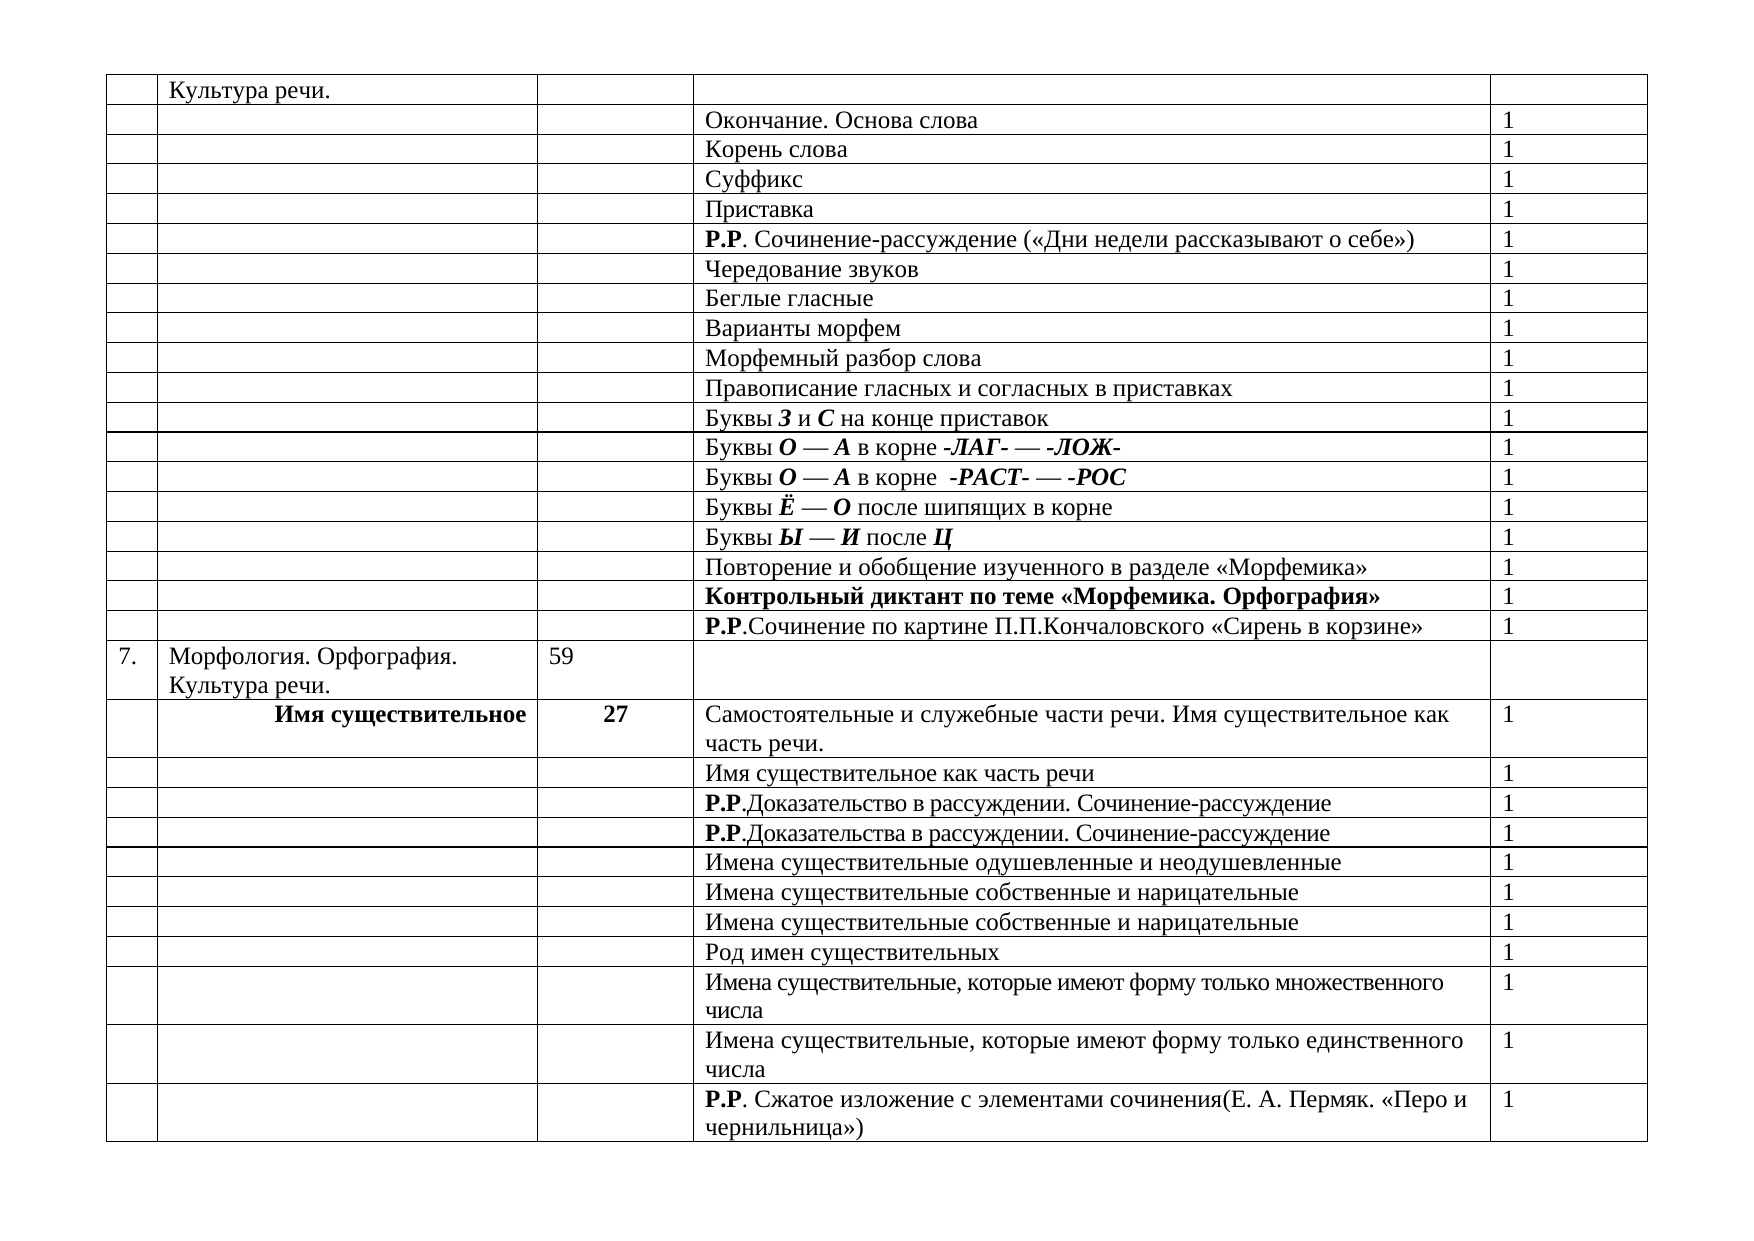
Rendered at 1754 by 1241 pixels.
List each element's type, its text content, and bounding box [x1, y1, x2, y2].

table_cell Беглые гласные [694, 284, 1490, 312]
table_cell 1 [1491, 403, 1647, 431]
table_cell 1 [1491, 967, 1647, 1024]
table_cell [107, 224, 157, 253]
table_cell [158, 581, 537, 610]
table_cell [158, 522, 537, 551]
table_cell [107, 403, 157, 431]
table_cell [158, 1025, 537, 1083]
table_cell Корень слова [694, 135, 1490, 163]
table_cell 1 [1491, 164, 1647, 193]
table_cell [107, 877, 157, 906]
table_cell [538, 1084, 693, 1141]
table_cell [158, 433, 537, 461]
table_cell [538, 788, 693, 817]
table_cell 1 [1491, 907, 1647, 936]
table_cell [694, 641, 1490, 698]
table_cell [538, 581, 693, 610]
table_cell [158, 343, 537, 372]
table_cell 7. [107, 641, 157, 698]
table_cell 1 [1491, 135, 1647, 163]
table_cell [538, 135, 693, 163]
table_cell [538, 373, 693, 402]
table_cell [538, 552, 693, 580]
table_cell 1 [1491, 758, 1647, 787]
table_cell [158, 403, 537, 431]
table_cell 1 [1491, 552, 1647, 580]
table_cell [107, 1025, 157, 1083]
table_cell [538, 877, 693, 906]
table_cell Морфемный разбор слова [694, 343, 1490, 372]
table_cell 27 [538, 700, 693, 757]
table_cell Буквы Ы — И после Ц [694, 522, 1490, 551]
table_cell Повторение и обобщение изученного в разделе «Морфемика» [694, 552, 1490, 580]
table_cell 1 [1491, 433, 1647, 461]
table_cell Р.Р. Сочинение-рассуждение («Дни недели рассказывают о себе») [694, 224, 1490, 253]
table_cell [107, 194, 157, 223]
table_cell [107, 492, 157, 521]
table_cell [107, 164, 157, 193]
table_cell Р.Р.Сочинение по картине П.П.Кончаловского «Сирень в корзине» [694, 611, 1490, 640]
table_cell Р.Р.Доказательства в рассуждении. Сочинение-рассуждение [694, 818, 1490, 846]
table_cell Имена существительные, которые имеют форму только множественного числа [694, 967, 1490, 1024]
table_cell [107, 700, 157, 757]
table_cell 19 [538, 75, 693, 104]
table_cell [158, 907, 537, 936]
table_cell [107, 522, 157, 551]
table_cell [538, 313, 693, 342]
table_cell Имя существительное [158, 700, 537, 757]
table_cell Имена существительные, которые имеют форму только единственного числа [694, 1025, 1490, 1083]
table_cell [107, 433, 157, 461]
table_cell Окончание. Основа слова [694, 105, 1490, 133]
table_cell 1 [1491, 462, 1647, 491]
table_cell Р.Р.Доказательство в рассуждении. Сочинение-рассуждение [694, 788, 1490, 817]
table_cell [107, 284, 157, 312]
table_cell 1 [1491, 1084, 1647, 1141]
table_cell [538, 937, 693, 966]
table_cell [158, 313, 537, 342]
table_cell [158, 284, 537, 312]
table_cell [158, 788, 537, 817]
table_cell [158, 492, 537, 521]
table_cell [538, 433, 693, 461]
table_cell 1 [1491, 848, 1647, 876]
table_cell Имя существительное как часть речи [694, 758, 1490, 787]
table_cell [158, 937, 537, 966]
table_cell Имена существительные собственные и нарицательные [694, 877, 1490, 906]
table_cell [107, 581, 157, 610]
table_cell [538, 343, 693, 372]
table_cell [107, 552, 157, 580]
table_cell 1 [1491, 194, 1647, 223]
table_cell [158, 967, 537, 1024]
table_cell [158, 877, 537, 906]
table_cell Имена существительные собственные и нарицательные [694, 907, 1490, 936]
table_cell [538, 462, 693, 491]
table_cell [538, 818, 693, 846]
table_cell [107, 373, 157, 402]
table_cell 1 [1491, 492, 1647, 521]
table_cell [694, 75, 1490, 104]
table_cell [107, 818, 157, 846]
table_cell 1 [1491, 254, 1647, 282]
table_cell [538, 194, 693, 223]
table_cell Имена существительные одушевленные и неодушевленные [694, 848, 1490, 876]
table_cell [158, 164, 537, 193]
table_cell [538, 848, 693, 876]
table_cell [107, 848, 157, 876]
table_cell [158, 254, 537, 282]
table_cell [158, 611, 537, 640]
table_cell Контрольный диктант по теме «Морфемика. Орфография» [694, 581, 1490, 610]
table_cell Буквы О — А в корне -ЛАГ- — -ЛОЖ- [694, 433, 1490, 461]
table_cell [538, 284, 693, 312]
table_cell [158, 224, 537, 253]
table_cell [538, 403, 693, 431]
table_cell [538, 254, 693, 282]
table_cell Приставка [694, 194, 1490, 223]
table_cell [538, 224, 693, 253]
table_cell 1 [1491, 224, 1647, 253]
table_cell [107, 1084, 157, 1141]
table_cell [107, 758, 157, 787]
table_cell 1 [1491, 818, 1647, 846]
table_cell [694, 1084, 1490, 1141]
table_cell [538, 758, 693, 787]
table_cell 6. [107, 75, 157, 104]
table_cell [107, 254, 157, 282]
table_cell [538, 492, 693, 521]
table_cell [158, 135, 537, 163]
table_cell [107, 937, 157, 966]
table_cell Суффикс [694, 164, 1490, 193]
table_cell [107, 343, 157, 372]
table_cell [158, 1084, 537, 1141]
table_cell 59 [538, 641, 693, 698]
table_cell [538, 1025, 693, 1083]
table_cell 1 [1491, 284, 1647, 312]
table_cell [107, 907, 157, 936]
table_cell 1 [1491, 522, 1647, 551]
table_cell 1 [1491, 75, 1647, 104]
table_cell 1 [1491, 343, 1647, 372]
table_cell [1491, 641, 1647, 698]
table_cell [107, 462, 157, 491]
table_cell [538, 522, 693, 551]
table_cell 1 [1491, 373, 1647, 402]
table_cell [538, 967, 693, 1024]
table_cell 1 [1491, 105, 1647, 133]
table_cell Буквы О — А в корне -РАСТ- — -РОС [694, 462, 1490, 491]
table_cell [538, 164, 693, 193]
table_cell 1 [1491, 937, 1647, 966]
table_cell 1 [1491, 611, 1647, 640]
table_cell Самостоятельные и служебные части речи. Имя существительное как часть речи. [694, 700, 1490, 757]
table_cell [158, 758, 537, 787]
table_cell [158, 848, 537, 876]
table_cell Род имен существительных [694, 937, 1490, 966]
table_cell [158, 373, 537, 402]
table_cell [158, 194, 537, 223]
table_cell [538, 105, 693, 133]
table_cell Буквы З и С на конце приставок [694, 403, 1490, 431]
table_cell Морфология. Орфография. Культура речи. [158, 641, 537, 698]
table_cell [107, 313, 157, 342]
table_cell [158, 462, 537, 491]
table_cell [538, 611, 693, 640]
table_cell Варианты морфем [694, 313, 1490, 342]
table_cell [107, 611, 157, 640]
table_cell Буквы Ё — О после шипящих в корне [694, 492, 1490, 521]
table_cell 1 [1491, 1025, 1647, 1083]
table_cell 1 [1491, 581, 1647, 610]
table_cell [107, 135, 157, 163]
table_cell [107, 967, 157, 1024]
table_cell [158, 75, 537, 104]
table_cell 1 [1491, 788, 1647, 817]
table_cell [158, 552, 537, 580]
table_cell [538, 907, 693, 936]
table_cell [107, 788, 157, 817]
table_cell Правописание гласных и согласных в приставках [694, 373, 1490, 402]
table_cell 1 [1491, 700, 1647, 757]
table_cell 1 [1491, 313, 1647, 342]
table_cell Чередование звуков [694, 254, 1490, 282]
table_cell [107, 105, 157, 133]
table_cell [158, 818, 537, 846]
table_cell [158, 105, 537, 133]
table_cell 1 [1491, 877, 1647, 906]
